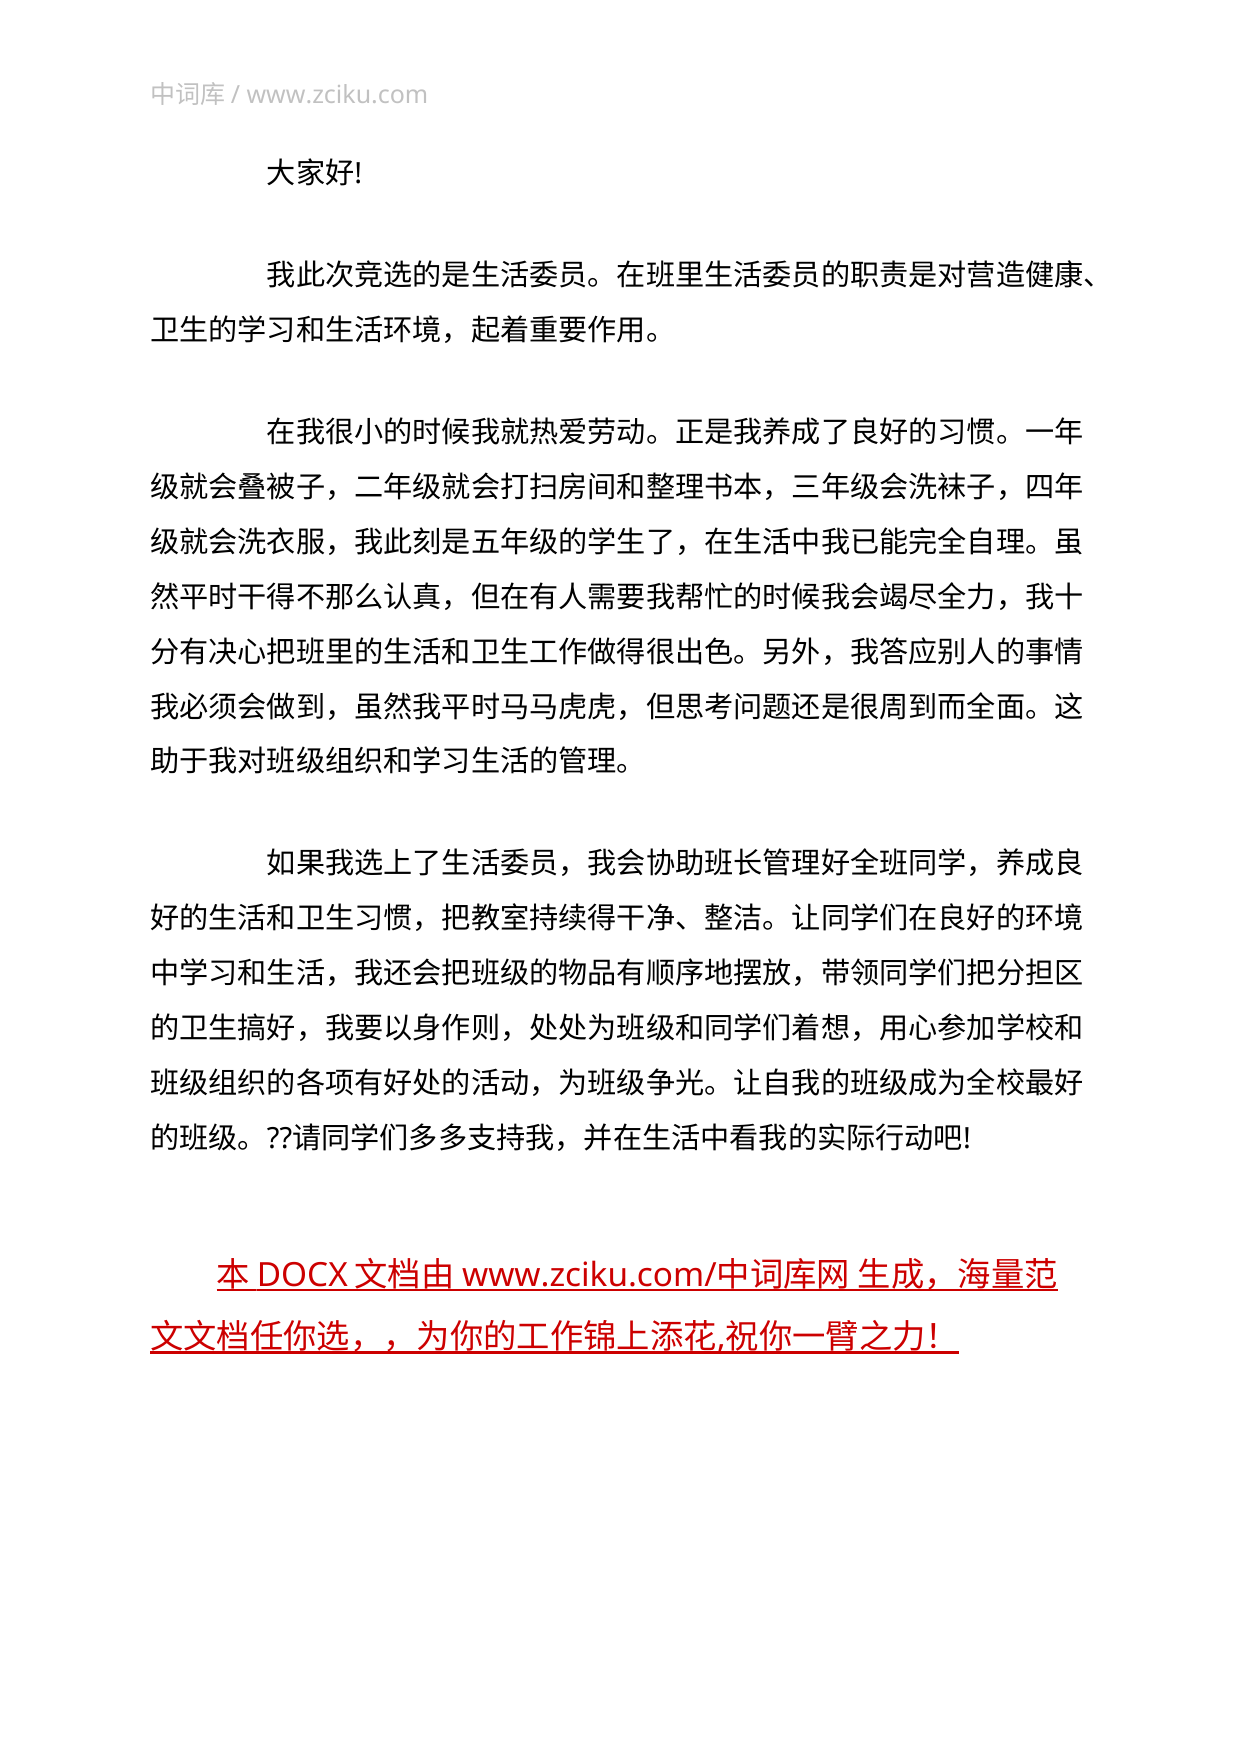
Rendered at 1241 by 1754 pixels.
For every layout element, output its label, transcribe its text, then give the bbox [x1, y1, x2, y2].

text 在我很小的时候我就热爱劳动。正是我养成了良好的习惯。一年级就会叠被子，二年级就会打扫房间和整理书本，三年级会洗袜子，四年级就会洗衣服，我此刻是五年级的学生了，在生活中我已能完全自理。虽然平时干得不那么认真，但在有人需要我帮忙的时候我会竭尽全力，我十分有决心把班里的生活和卫生工作做得很出色。另外，我答应别人的事情我必须会做到，虽然我平时马马虎虎，但思考问题还是很周到而全面。这助于我对班级组织和学习生活的管理。 [150, 409, 1090, 780]
text 本DOCX文档由 www.zciku.com/中词库网 生成，海量范文文档任你选，，为你的工作锦上添花,祝你一臂之力！ [150, 1247, 1090, 1359]
text 我此次竞选的是生活委员。在班里生活委员的职责是对营造健康、卫生的学习和生活环境，起着重要作用。 [150, 252, 1090, 349]
text 大家好! [150, 150, 1090, 192]
text 如果我选上了生活委员，我会协助班长管理好全班同学，养成良好的生活和卫生习惯，把教室持续得干净、整洁。让同学们在良好的环境中学习和生活，我还会把班级的物品有顺序地摆放，带领同学们把分担区的卫生搞好，我要以身作则，处处为班级和同学们着想，用心参加学校和班级组织的各项有好处的活动，为班级争光。让自我的班级成为全校最好的班级。??请同学们多多支持我，并在生活中看我的实际行动吧! [150, 840, 1090, 1157]
